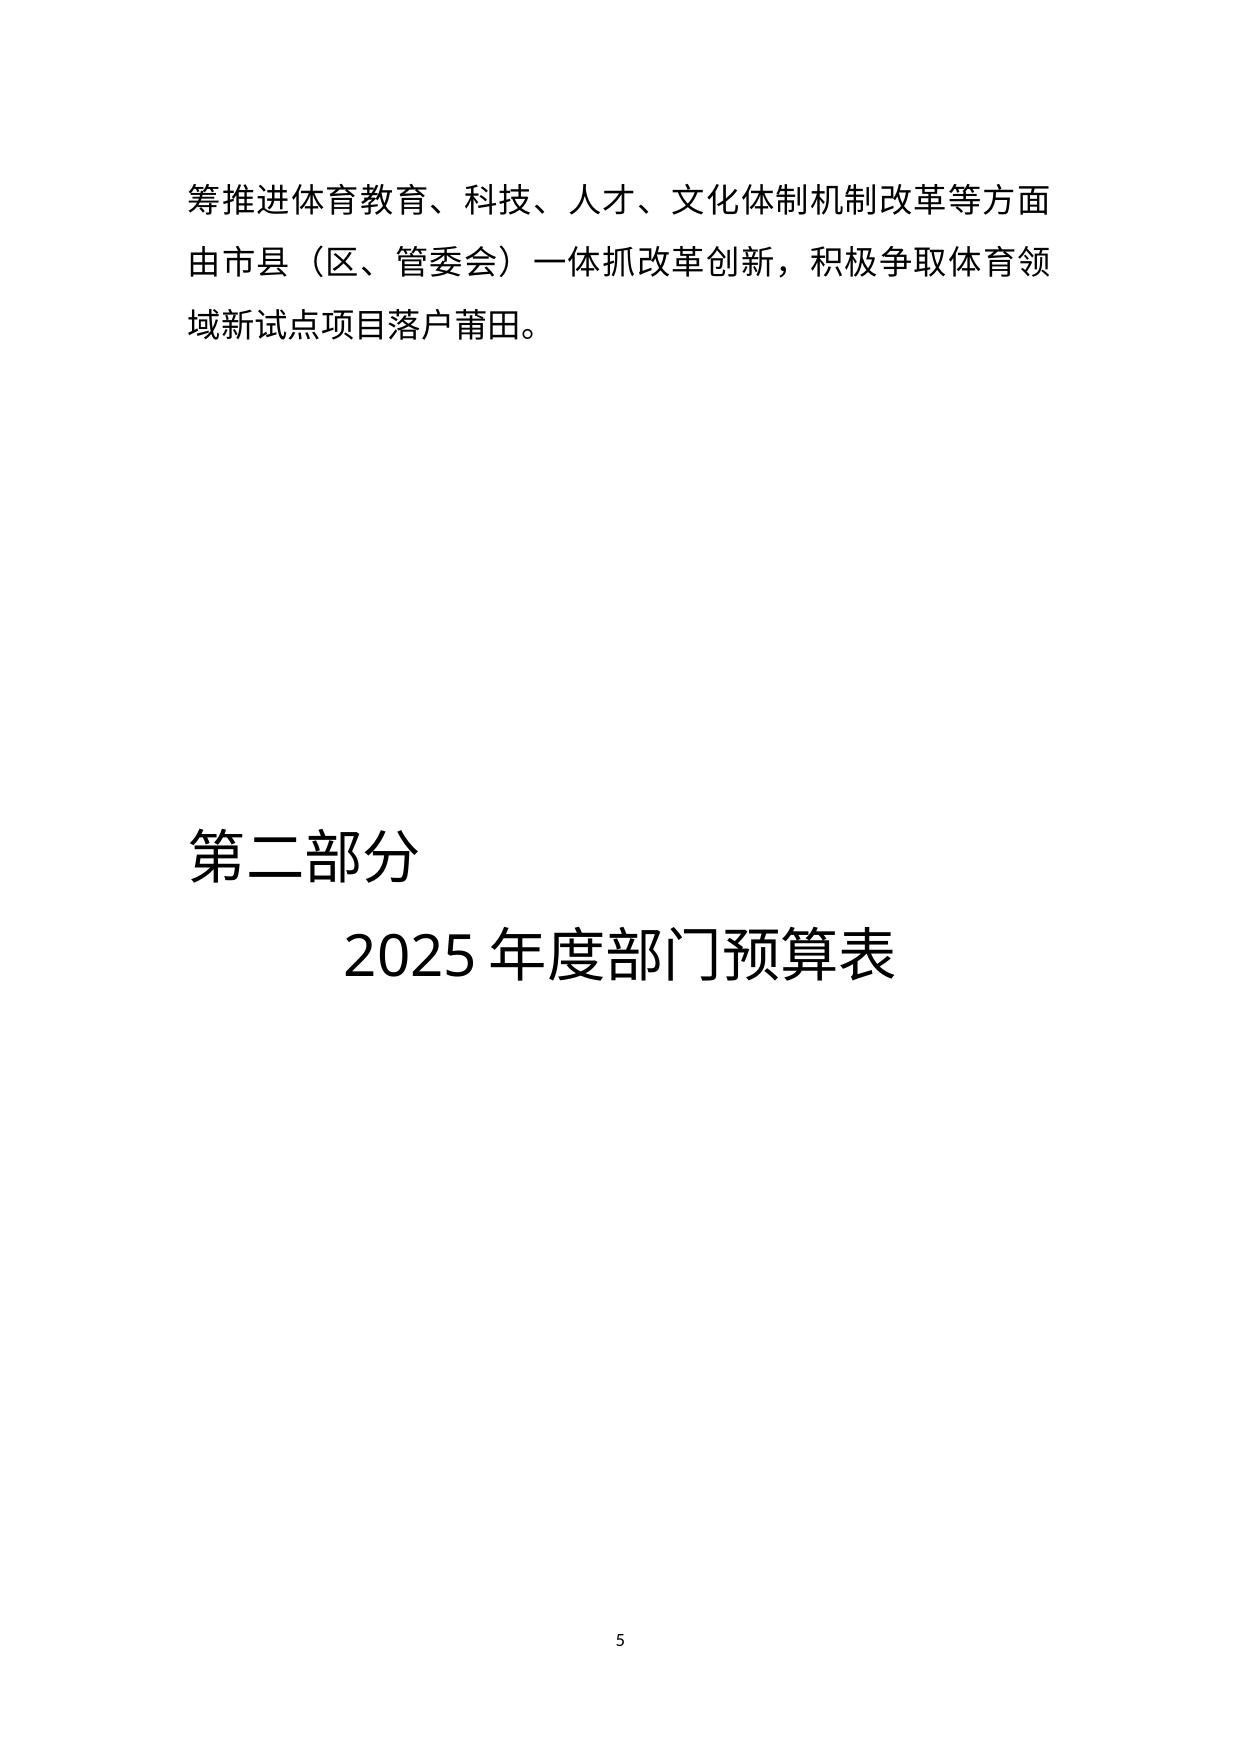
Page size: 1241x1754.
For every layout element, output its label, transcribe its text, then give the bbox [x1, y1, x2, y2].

text 年度部门预算表 [187, 902, 1053, 999]
text 第二部分 [187, 804, 1053, 902]
